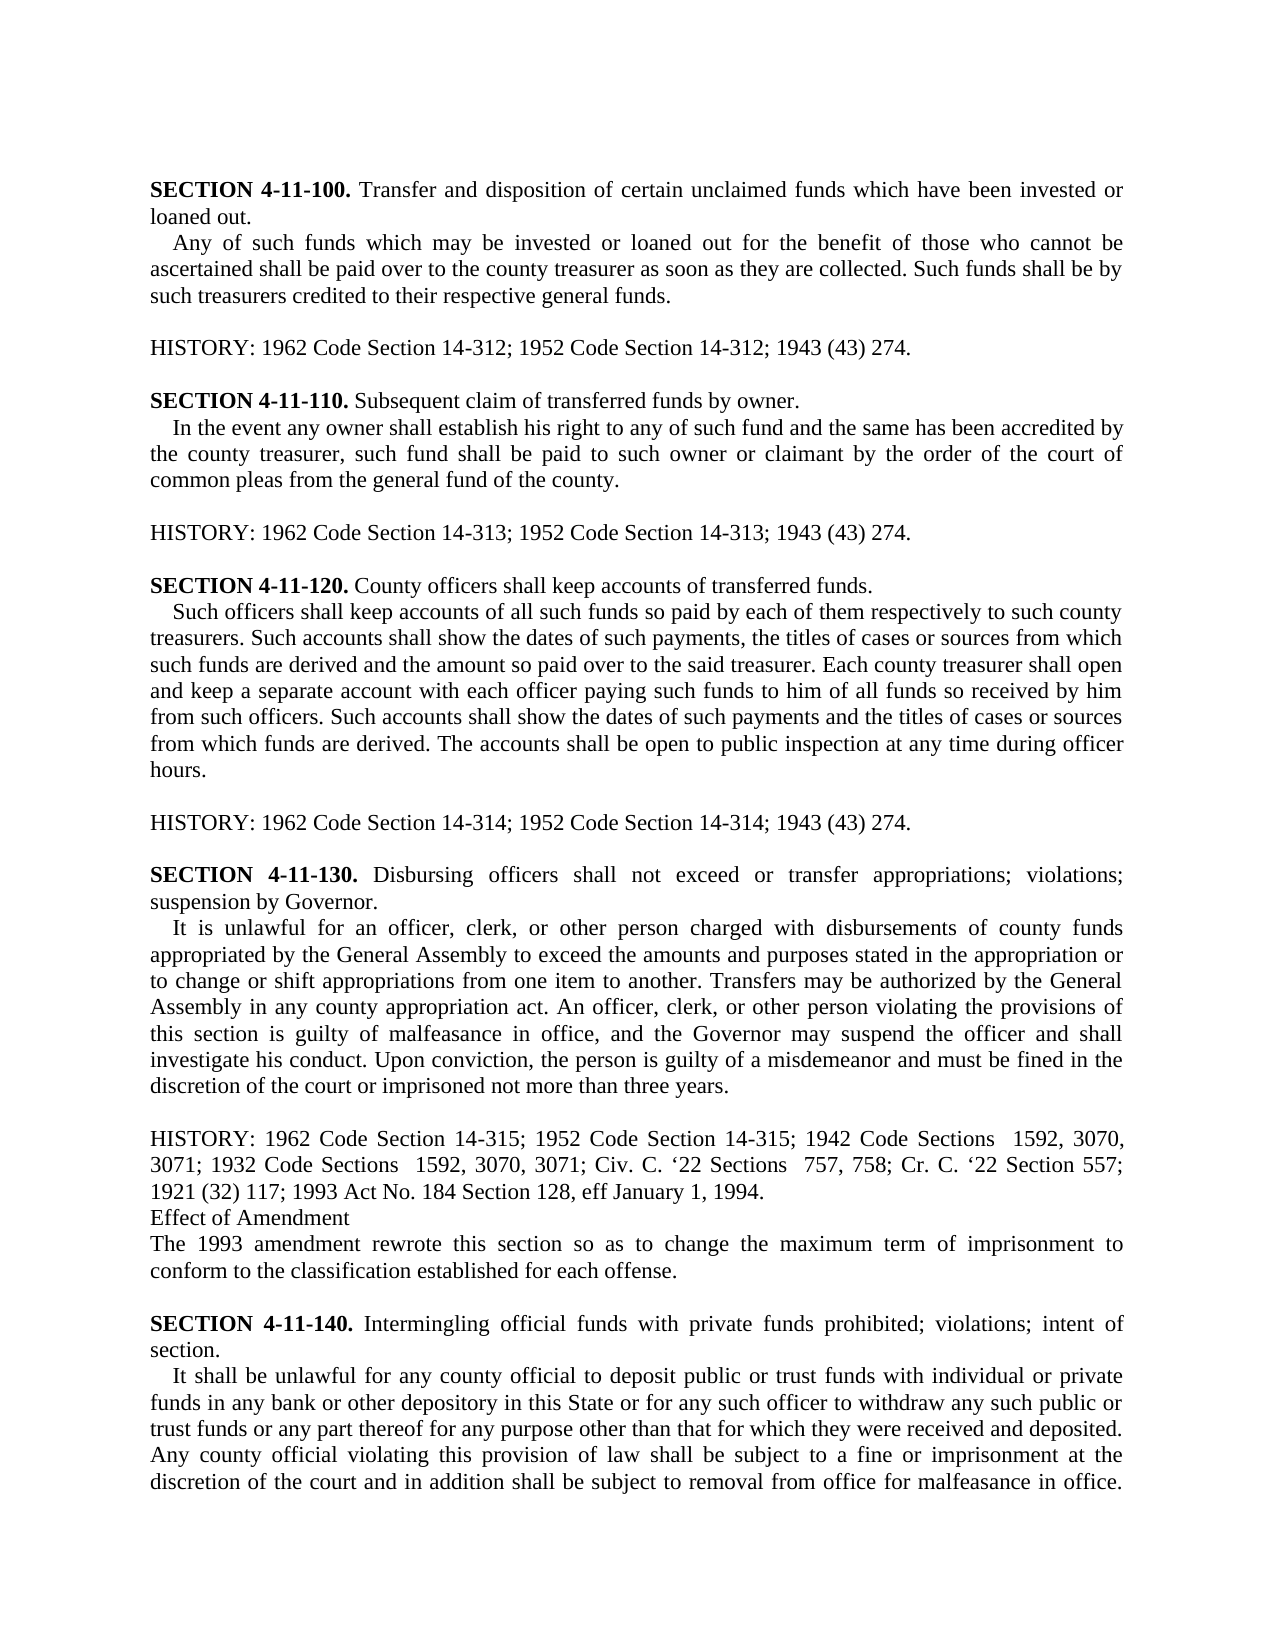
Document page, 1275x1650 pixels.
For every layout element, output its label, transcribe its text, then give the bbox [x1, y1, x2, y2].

text HISTORY: 1962 Code Section 14-314; 1952 Code Section 14-314; 1943 (43) 274. [150, 809, 1125, 835]
text SECTION 4-11-120. County officers shall keep accounts of transferred funds. [150, 572, 1125, 598]
text HISTORY: 1962 Code Section 14-312; 1952 Code Section 14-312; 1943 (43) 274. [150, 334, 1125, 361]
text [150, 1362, 1125, 1494]
text SECTION 4-11-130. Disbursing officers shall not exceed or transfer appropriations; violations; suspension by Governor. [150, 862, 1125, 914]
text The 1993 amendment rewrote this section so as to change the maximum term of imprisonment to conform to the classification established for each offense. [150, 1231, 1125, 1283]
text Effect of Amendment [150, 1204, 1125, 1231]
text SECTION 4-11-110. Subsequent claim of transferred funds by owner. [150, 387, 1125, 413]
text HISTORY: 1962 Code Section 14-313; 1952 Code Section 14-313; 1943 (43) 274. [150, 519, 1125, 545]
text SECTION 4-11-140. Intermingling official funds with private funds prohibited; violations; intent of section. [150, 1309, 1125, 1362]
text In the event any owner shall establish his right to any of such fund and the same has been accredited by the county treasurer, such fund shall be paid to such owner or claimant by the order of the court of common pleas from the general fund of the county. [150, 413, 1125, 493]
text SECTION 4-11-100. Transfer and disposition of certain unclaimed funds which have been invested or loaned out. [150, 176, 1125, 229]
text Such officers shall keep accounts of all such funds so paid by each of them respectively to such county treasurers. Such accounts shall show the dates of such payments, the titles of cases or sources from which such funds are derived and the amount so paid over to the said treasurer. Each county treasurer shall open and keep a separate account with each officer paying such funds to him of all funds so received by him from such officers. Such accounts shall show the dates of such payments and the titles of cases or sources from which funds are derived. The accounts shall be open to public inspection at any time during officer hours. [150, 598, 1125, 782]
text Any of such funds which may be invested or loaned out for the benefit of those who cannot be ascertained shall be paid over to the county treasurer as soon as they are collected. Such funds shall be by such treasurers credited to their respective general funds. [150, 229, 1125, 308]
text HISTORY: 1962 Code Section 14-315; 1952 Code Section 14-315; 1942 Code Sections 1592, 3070, 3071; 1932 Code Sections 1592, 3070, 3071; Civ. C. ‘22 Sections 757, 758; Cr. C. ‘22 Section 557; 1921 (32) 117; 1993 Act No. 184 Section 128, eff January 1, 1994. [150, 1125, 1125, 1204]
text It is unlawful for an officer, clerk, or other person charged with disbursements of county funds appropriated by the General Assembly to exceed the amounts and purposes stated in the appropriation or to change or shift appropriations from one item to another. Transfers may be authorized by the General Assembly in any county appropriation act. An officer, clerk, or other person violating the provisions of this section is guilty of malfeasance in office, and the Governor may suspend the officer and shall investigate his conduct. Upon conviction, the person is guilty of a misdemeanor and must be fined in the discretion of the court or imprisoned not more than three years. [150, 914, 1125, 1099]
